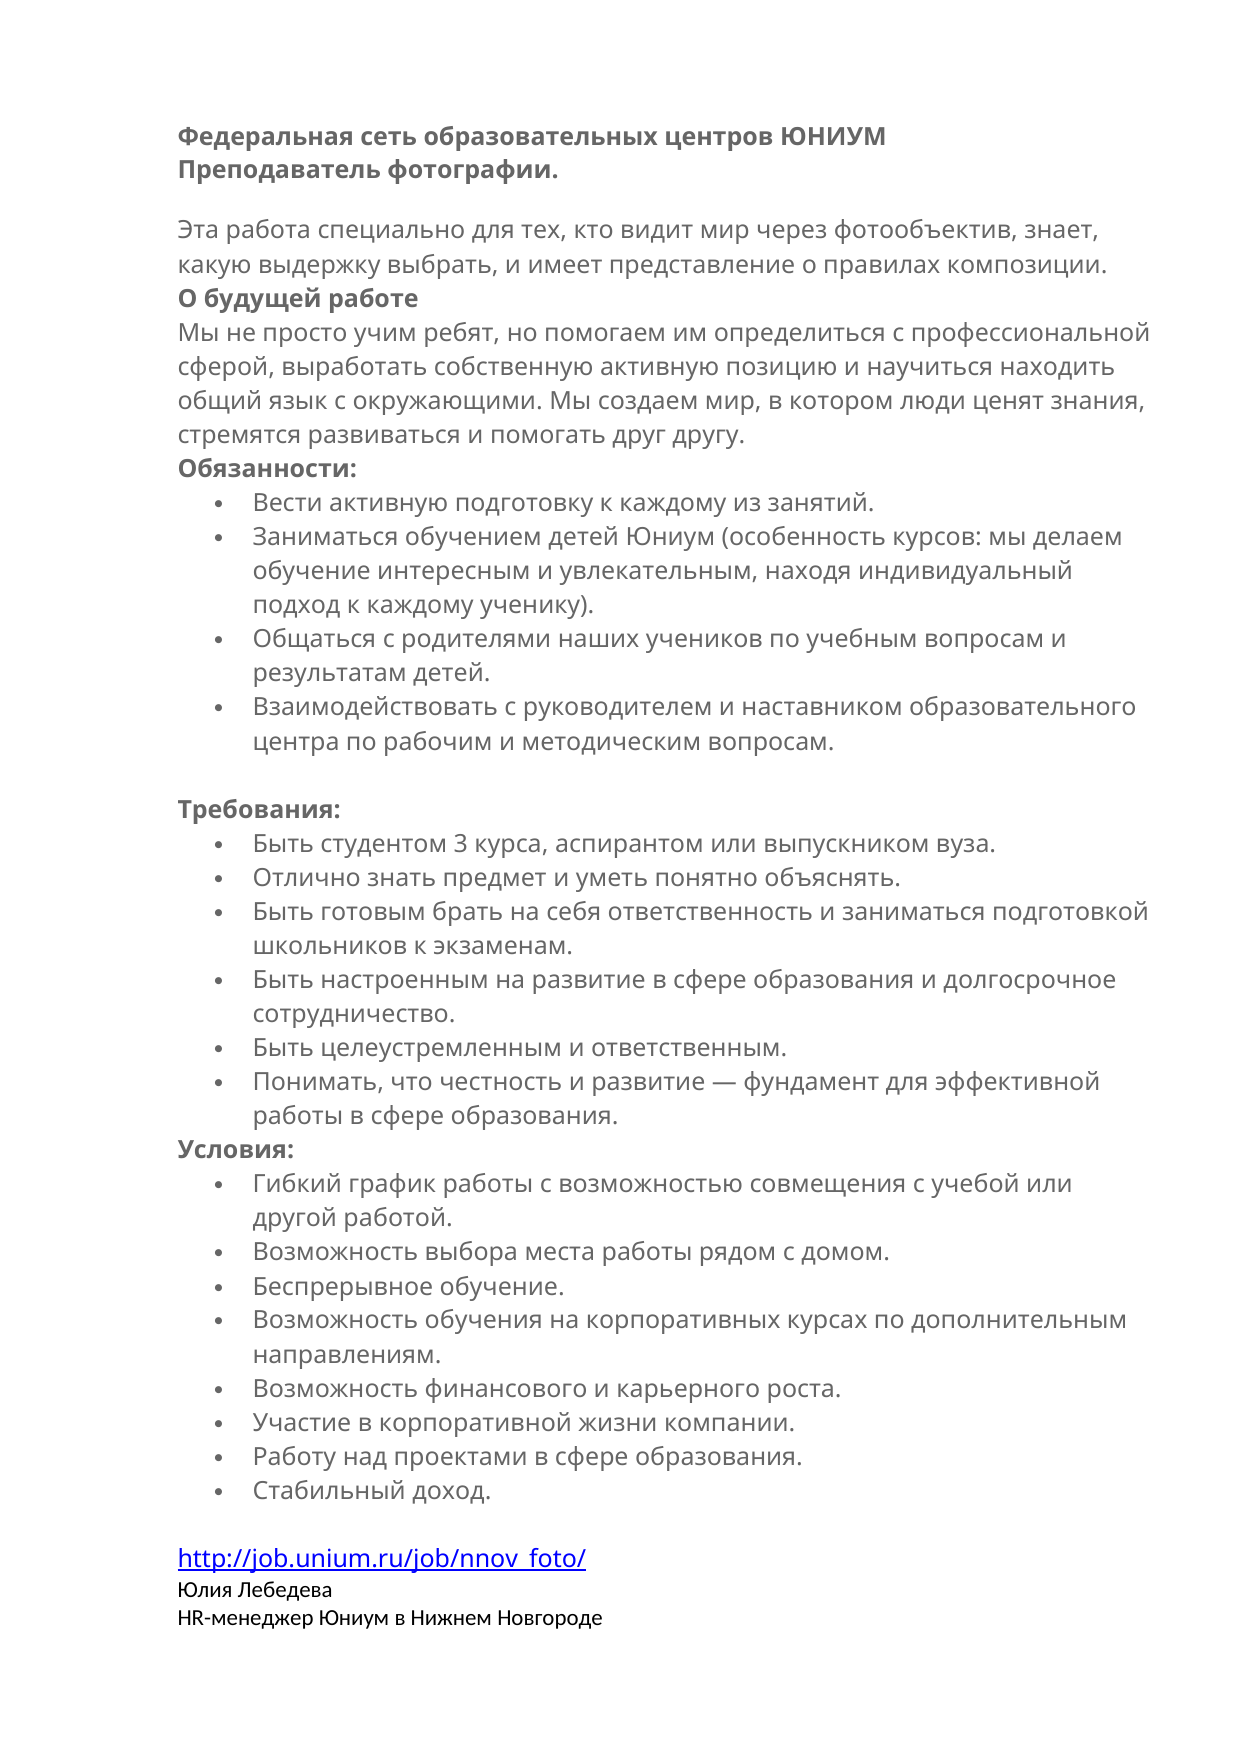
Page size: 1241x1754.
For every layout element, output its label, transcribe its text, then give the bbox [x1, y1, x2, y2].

list Общаться с родителями наших учеников по учебным вопросам и результатам детей. [215, 621, 1152, 689]
list Быть студентом 3 курса, аспирантом или выпускником вуза. [215, 825, 1152, 859]
list Быть целеустремленным и ответственным. [215, 1030, 1152, 1064]
list Отлично знать предмет и уметь понятно объяснять. [215, 859, 1152, 893]
text Федеральная сеть образовательных центров ЮНИУМ [177, 118, 1152, 152]
list Возможность обучения на корпоративных курсах по дополнительным направлениям. [215, 1302, 1152, 1370]
text HR-менеджер Юниум в Нижнем Новгороде [177, 1603, 1152, 1631]
text Преподаватель фотографии. [177, 152, 1152, 186]
list Участие в корпоративной жизни компании. [215, 1404, 1152, 1438]
list Заниматься обучением детей Юниум (особенность курсов: мы делаем обучение интересным и увлекательным, находя индивидуальный подход к каждому ученику). [215, 519, 1152, 621]
list Возможность выбора места работы рядом с домом. [215, 1234, 1152, 1268]
list Беспрерывное обучение. [215, 1268, 1152, 1302]
list Работу над проектами в сфере образования. [215, 1438, 1152, 1472]
text Условия: [177, 1132, 1152, 1166]
text Юлия Лебедева [177, 1575, 1152, 1603]
text Обязанности: [177, 451, 1152, 485]
list Взаимодействовать с руководителем и наставником образовательного центра по рабочим и методическим вопросам. [215, 689, 1152, 757]
text http://job.unium.ru/job/nnov_foto/ [177, 1541, 1152, 1575]
list Вести активную подготовку к каждому из занятий. [215, 485, 1152, 519]
text Эта работа специально для тех, кто видит мир через фотообъектив, знает, какую выдержку выбрать, и имеет представление о правилах композиции. [177, 212, 1152, 280]
list Быть настроенным на развитие в сфере образования и долгосрочное сотрудничество. [215, 962, 1152, 1030]
list Стабильный доход. [215, 1472, 1152, 1507]
text Требования: [177, 791, 1152, 825]
text О будущей работе [177, 280, 1152, 314]
list Быть готовым брать на себя ответственность и заниматься подготовкой школьников к экзаменам. [215, 893, 1152, 962]
list Гибкий график работы с возможностью совмещения с учебой или другой работой. [215, 1166, 1152, 1234]
list Понимать, что честность и развитие — фундамент для эффективной работы в сфере образования. [215, 1064, 1152, 1132]
list Возможность финансового и карьерного роста. [215, 1370, 1152, 1404]
text Мы не просто учим ребят, но помогаем им определиться с профессиональной сферой, выработать собственную активную позицию и научиться находить общий язык с окружающими. Мы создаем мир, в котором люди ценят знания, стремятся развиваться и помогать друг другу. [177, 314, 1152, 451]
